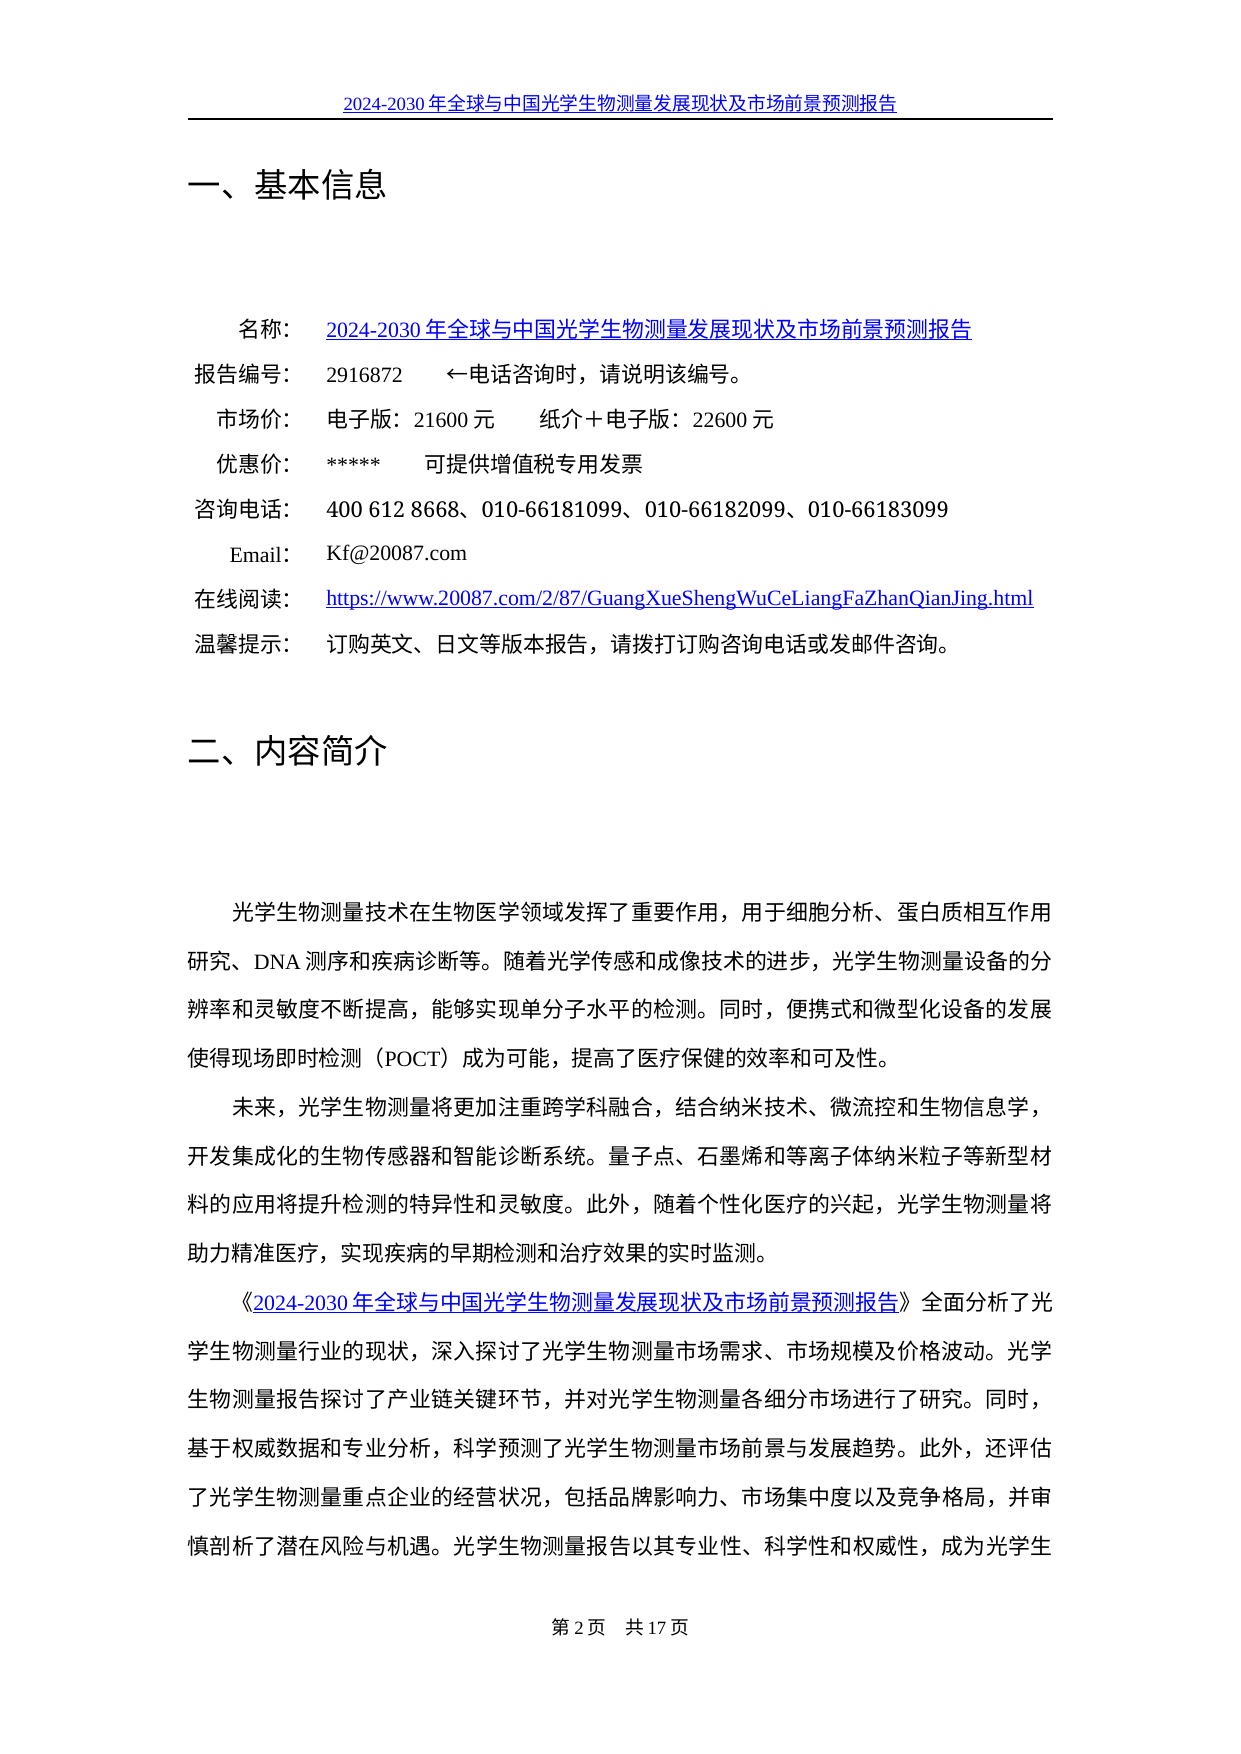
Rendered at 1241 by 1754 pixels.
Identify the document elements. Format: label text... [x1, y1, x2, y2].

table_cell 温馨提示： [167, 627, 315, 672]
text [187, 894, 1053, 1561]
table_cell 咨询电话： [167, 492, 315, 537]
table_cell Kf@20087.com [315, 537, 1073, 582]
table_cell [315, 582, 1073, 627]
table_cell 电子版：21600 元 纸介＋电子版：22600 元 [315, 402, 1073, 447]
table_cell Email： [167, 537, 315, 582]
table_header 2024-2030年全球与中国光学生物测量发展现状及市场前景预测报告 [315, 312, 1073, 357]
table_cell 市场价： [167, 402, 315, 447]
table_cell 优惠价： [167, 447, 315, 492]
title 二、内容简介 [187, 717, 1053, 782]
table_cell 订购英文、日文等版本报告，请拨打订购咨询电话或发邮件咨询。 [315, 627, 1073, 672]
table_cell 400 612 8668、010-66181099、010-66182099、010-66183099 [315, 492, 1073, 537]
table_cell 报告编号： [167, 357, 315, 402]
table_cell 在线阅读： [167, 582, 315, 627]
title 一、基本信息 [187, 150, 1053, 215]
table_cell ***** 可提供增值税专用发票 [315, 447, 1073, 492]
table_cell 2916872 ←电话咨询时，请说明该编号。 [315, 357, 1073, 402]
table_header 名称： [167, 312, 315, 357]
